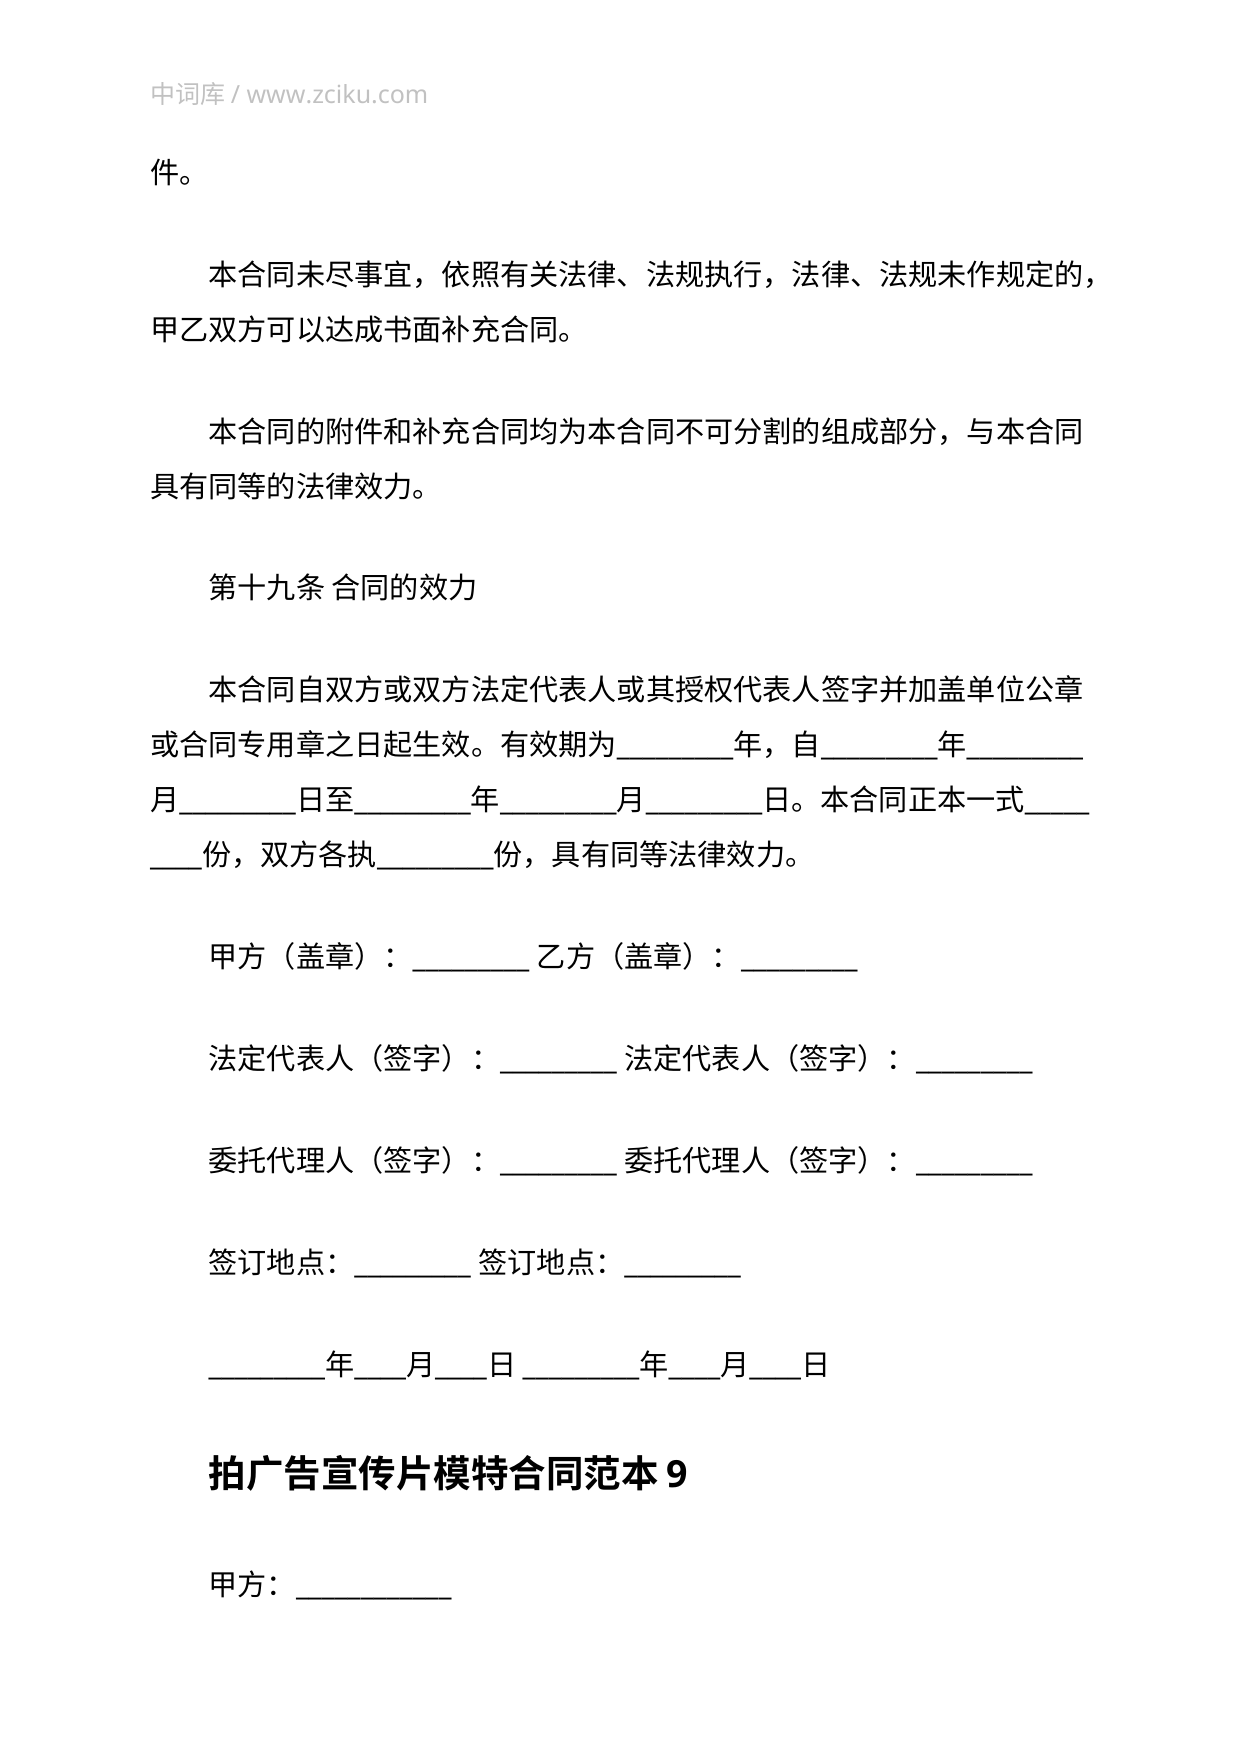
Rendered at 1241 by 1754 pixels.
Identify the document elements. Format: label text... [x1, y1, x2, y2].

text 甲方：____________ [150, 1561, 1090, 1604]
text 本合同未尽事宜，依照有关法律、法规执行，法律、法规未作规定的，甲乙双方可以达成书面补充合同。 [150, 252, 1090, 349]
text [150, 150, 1090, 192]
text 本合同自双方或双方法定代表人或其授权代表人签字并加盖单位公章或合同专用章之日起生效。有效期为_________年，自_________年_________月_________日至_________年_________月_________日。本合同正本一式_________份，双方各执_________份，具有同等法律效力。 [150, 667, 1090, 874]
text 签订地点：_________ 签订地点：_________ [150, 1240, 1090, 1282]
text _________年____月____日 _________年____月____日 [150, 1342, 1090, 1384]
text 委托代理人（签字）：_________ 委托代理人（签字）：_________ [150, 1138, 1090, 1180]
text 本合同的附件和补充合同均为本合同不可分割的组成部分，与本合同具有同等的法律效力。 [150, 408, 1090, 506]
text 第十九条 合同的效力 [150, 565, 1090, 607]
text 拍广告宣传片模特合同范本9 [150, 1444, 1090, 1498]
text 甲方（盖章）：_________ 乙方（盖章）：_________ [150, 934, 1090, 976]
text 法定代表人（签字）：_________ 法定代表人（签字）：_________ [150, 1036, 1090, 1078]
